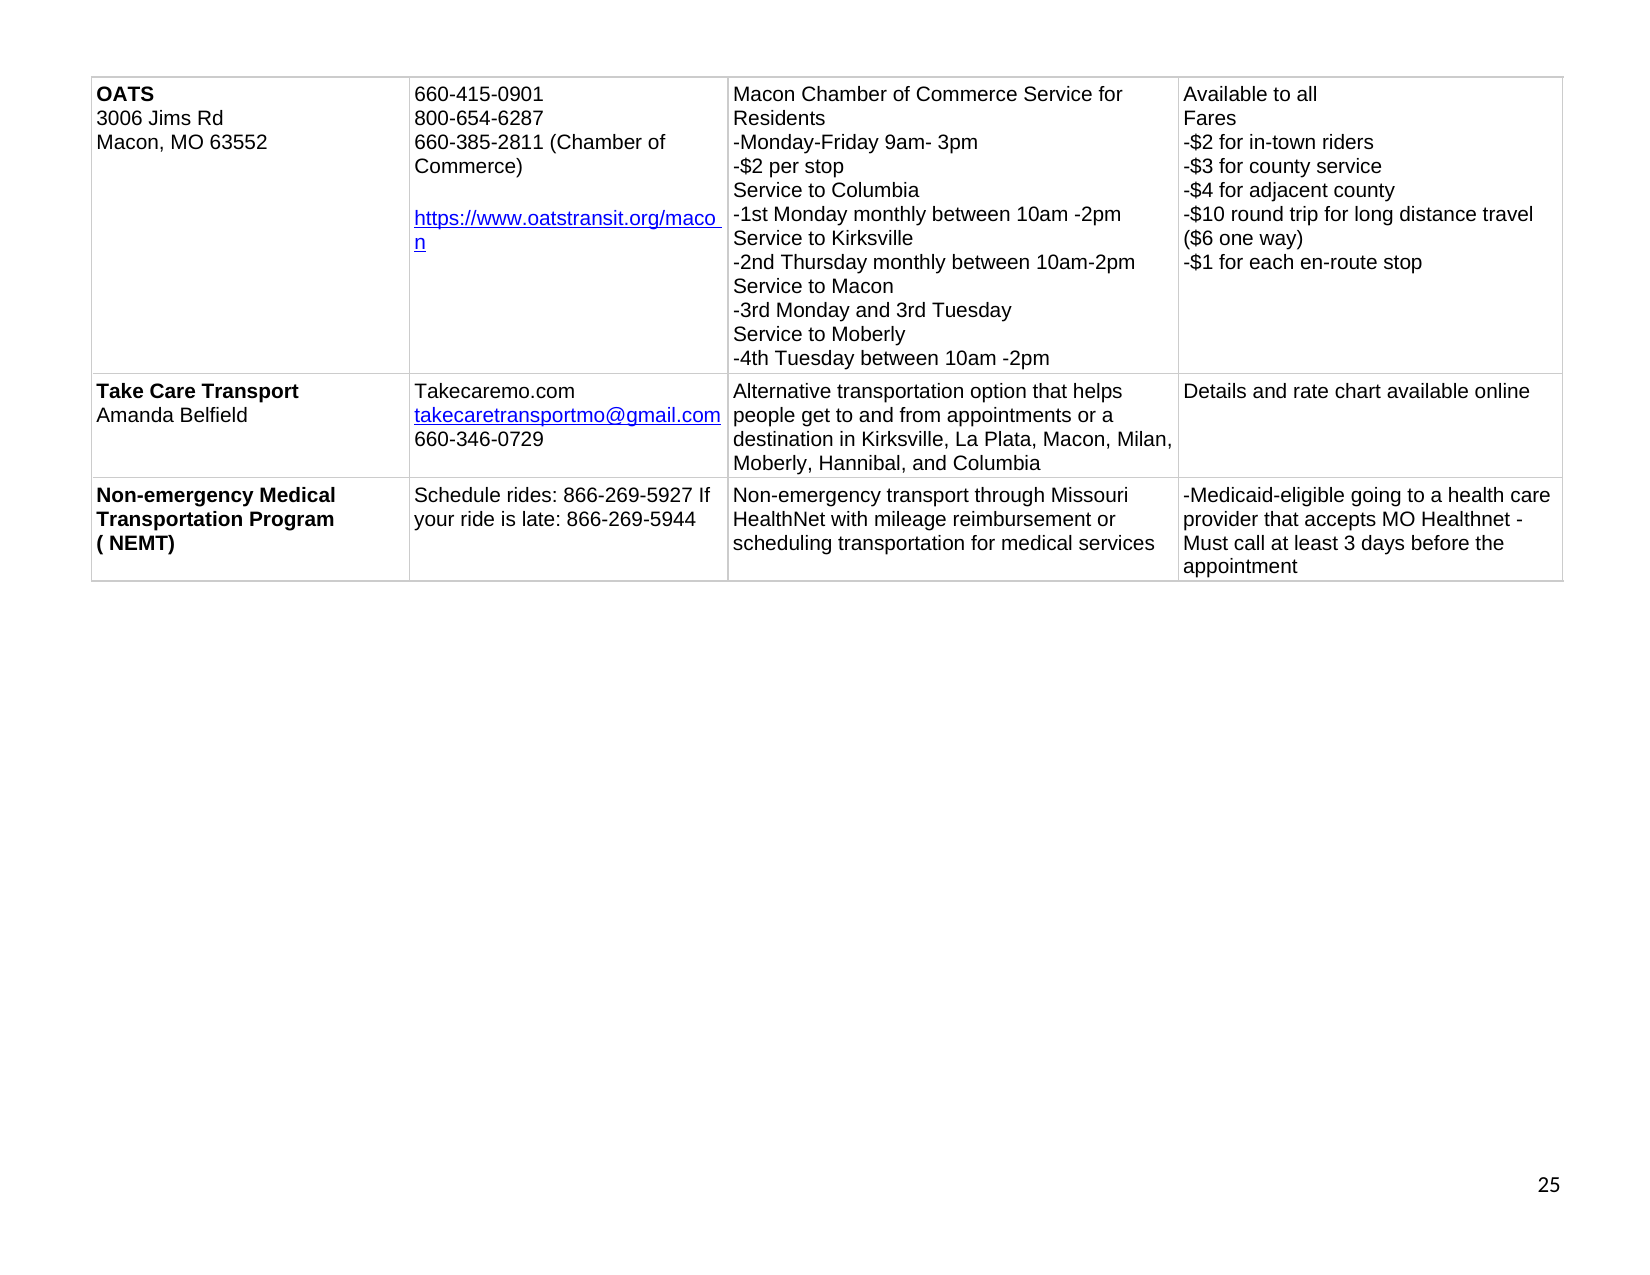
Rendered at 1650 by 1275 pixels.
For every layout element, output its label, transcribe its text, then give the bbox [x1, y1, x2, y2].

table_cell Schedule rides: 866-269-5927 If your ride is late: 866-269-5944 [410, 478, 727, 580]
table_cell Non-emergency Medical Transportation Program ( NEMT) [92, 478, 409, 580]
table_cell Macon Chamber of Commerce Service for Residents -Monday-Friday 9am- 3pm -$2 per stop Service to Columbia -1st Monday monthly between 10am -2pm Service to Kirksville -2nd Thursday monthly between 10am-2pm Service to Macon -3rd Monday and 3rd Tuesday Service to Moberly -4th Tuesday between 10am -2pm [729, 78, 1178, 373]
table_cell Non-emergency transport through Missouri HealthNet with mileage reimbursement or scheduling transportation for medical services [729, 478, 1178, 580]
table_cell Takecaremo.com takecaretransportmo@gmail.com 660-346-0729 [410, 374, 727, 476]
table_cell Available to all Fares -$2 for in-town riders -$3 for county service -$4 for adjacent county -$10 round trip for long distance travel ($6 one way) -$1 for each en-route stop [1179, 78, 1562, 373]
table_cell Take Care Transport Amanda Belfield [92, 374, 409, 476]
table_cell 660-415-0901 800-654-6287 660-385-2811 (Chamber of Commerce) https://www.oatstransit.org/maco n [410, 78, 727, 373]
table_cell Details and rate chart available online [1179, 374, 1562, 476]
table_cell Alternative transportation option that helps people get to and from appointments or a destination in Kirksville, La Plata, Macon, Milan, Moberly, Hannibal, and Columbia [729, 374, 1178, 476]
table_cell OATS 3006 Jims Rd Macon, MO 63552 [92, 78, 409, 373]
table_cell -Medicaid-eligible going to a health care provider that accepts MO Healthnet -Must call at least 3 days before the appointment [1179, 478, 1562, 580]
